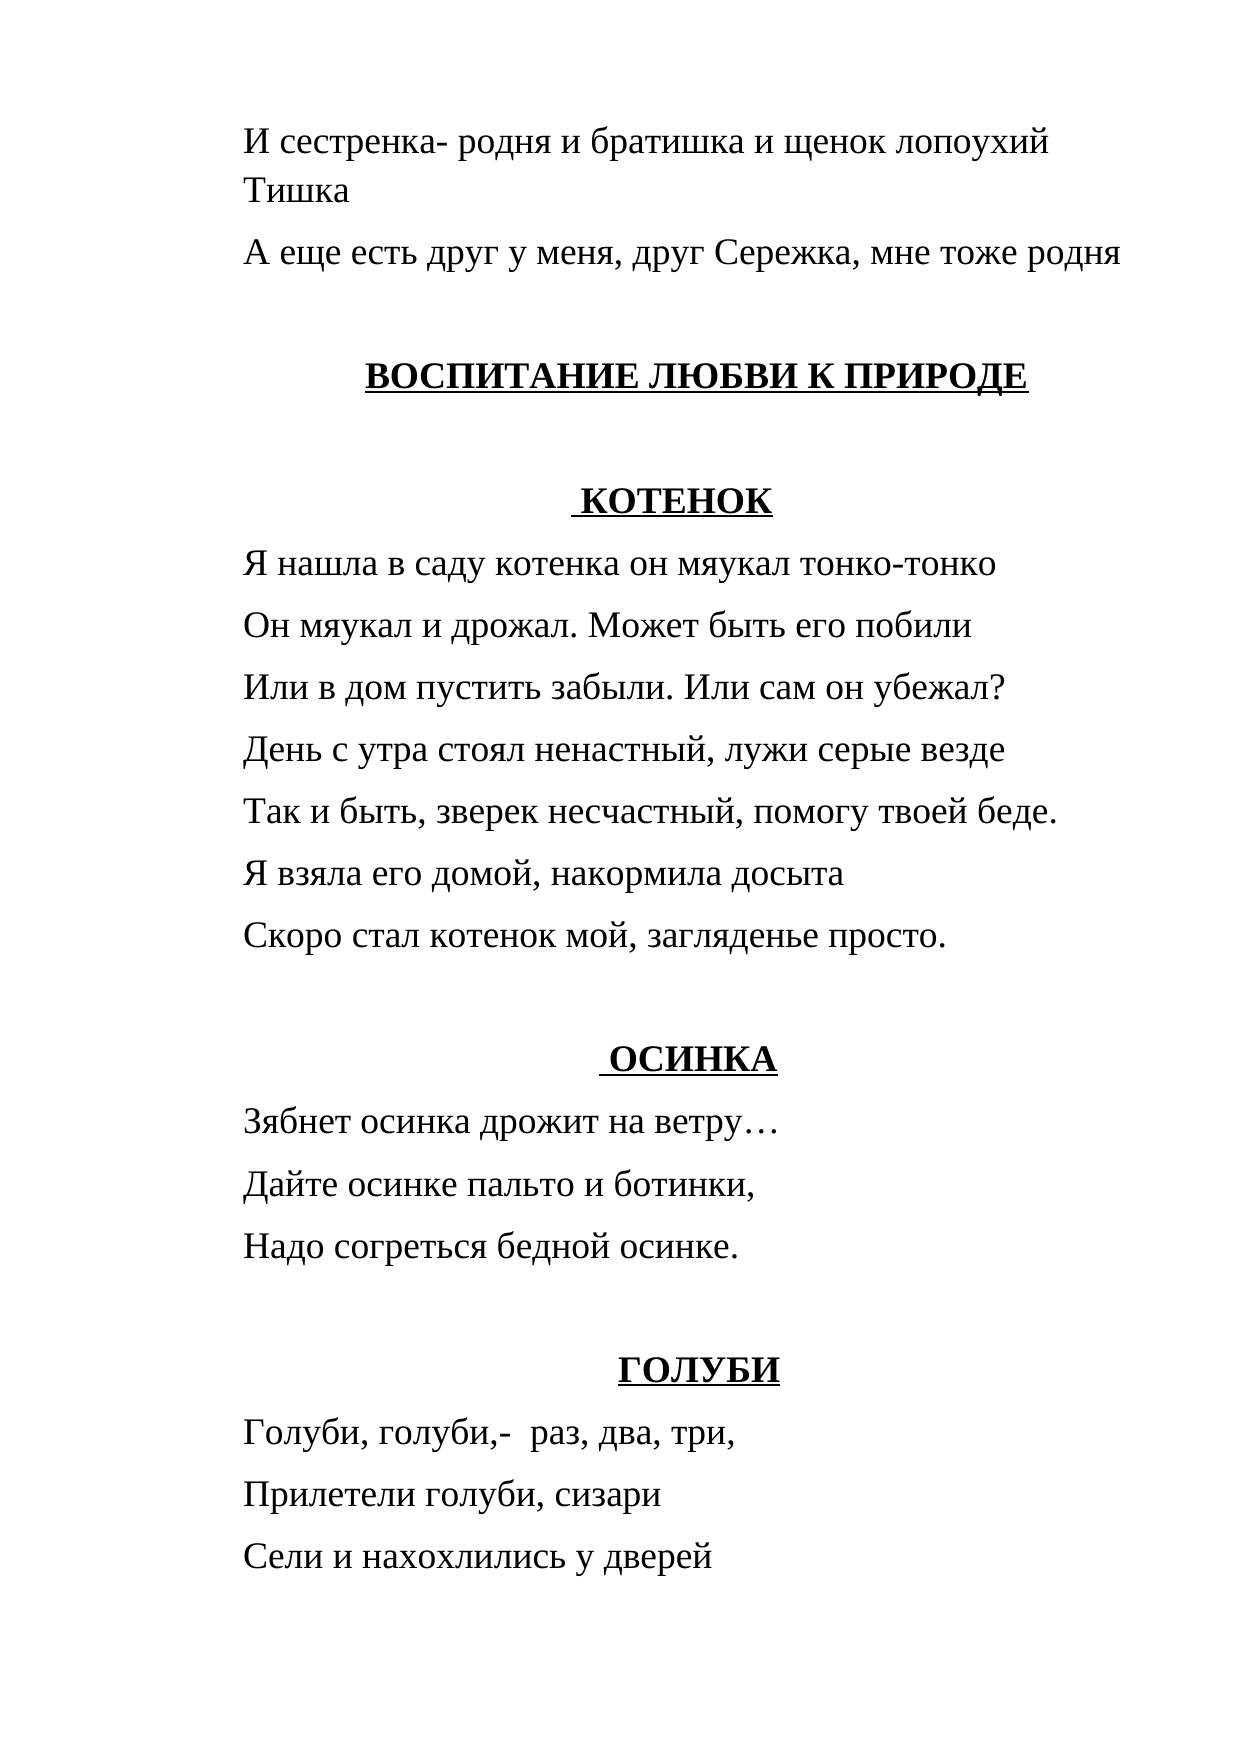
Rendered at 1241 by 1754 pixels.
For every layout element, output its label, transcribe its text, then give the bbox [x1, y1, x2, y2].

text Или в дом пустить забыли. Или сам он убежал? [243, 664, 1152, 707]
text Скоро стал котенок мой, загляденье просто. [243, 913, 1152, 956]
text Дайте осинке пальто и ботинки, [243, 1161, 1152, 1204]
text Голуби, голуби,- раз, два, три, [243, 1409, 1152, 1452]
text ВОСПИТАНИЕ ЛЮБВИ К ПРИРОДЕ [243, 354, 1152, 397]
text Надо согреться бедной осинке. [243, 1223, 1152, 1266]
text Зябнет осинка дрожит на ветру… [243, 1099, 1152, 1142]
text Он мяукал и дрожал. Может быть его побили [243, 602, 1152, 645]
text Я взяла его домой, накормила досыта [243, 851, 1152, 894]
text День с утра стоял ненастный, лужи серые везде [243, 726, 1152, 769]
text Я нашла в саду котенка он мяукал тонко-тонко [243, 540, 1152, 583]
text Так и быть, зверек несчастный, помогу твоей беде. [243, 788, 1152, 832]
text Прилетели голуби, сизари [243, 1471, 1152, 1514]
text Сели и нахохлились у дверей [243, 1533, 1152, 1577]
text ОСИНКА [243, 1037, 1152, 1080]
text И сестренка- родня и братишка и щенок лопоухий Тишка [243, 118, 1152, 211]
text А еще есть друг у меня, друг Сережка, мне тоже родня [243, 230, 1152, 273]
text КОТЕНОК [243, 478, 1152, 521]
text ГОЛУБИ [243, 1347, 1152, 1390]
